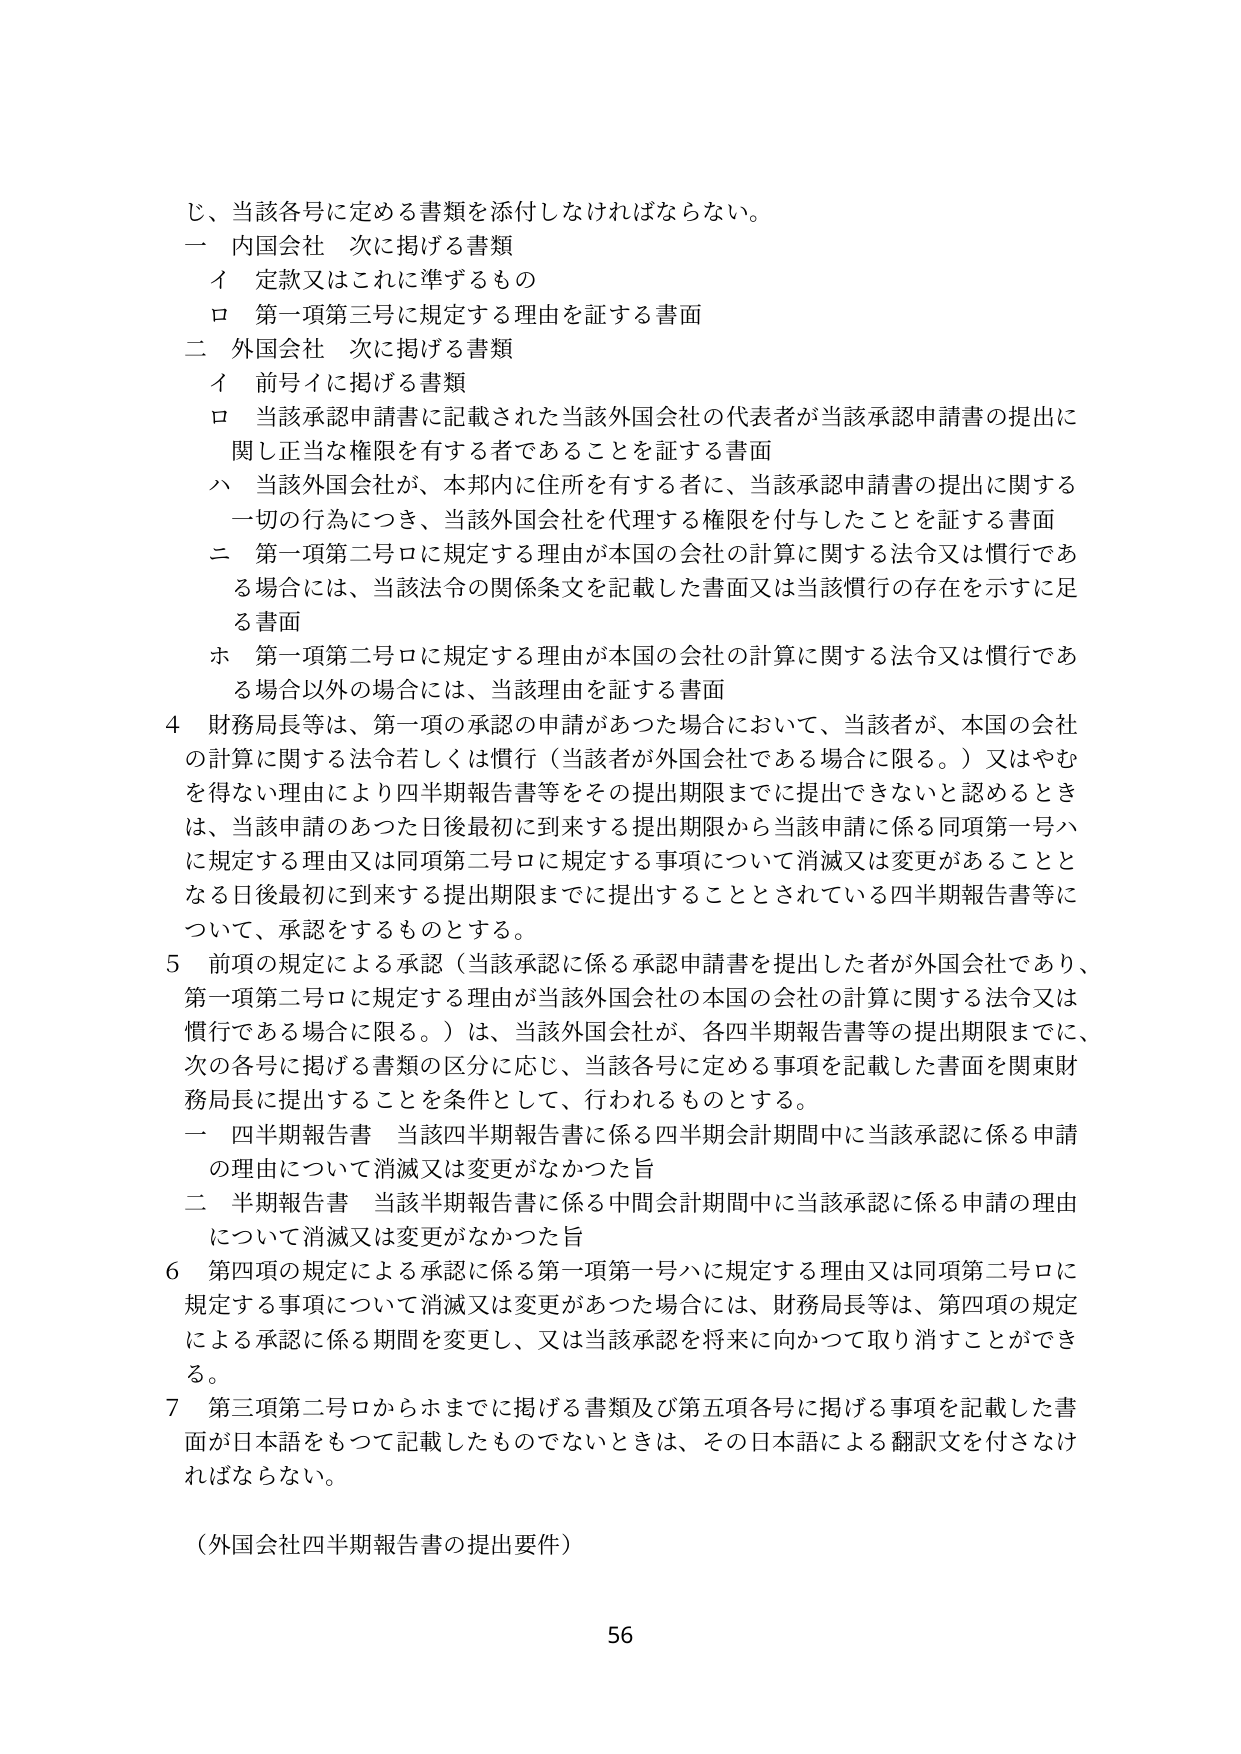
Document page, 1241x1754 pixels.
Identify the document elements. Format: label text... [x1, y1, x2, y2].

text イ 前号イに掲げる書類 [207, 364, 1079, 399]
text ロ 第一項第三号に規定する理由を証する書面 [207, 296, 1079, 330]
text ４ 財務局長等は、第一項の承認の申請があつた場合において、当該者が、本国の会社の計算に関する法令若しくは慣行（当該者が外国会社である場合に限る。）又はやむを得ない理由により四半期報告書等をその提出期限までに提出できないと認めるときは、当該申請のあつた日後最初に到来する提出期限から当該申請に係る同項第一号ハに規定する理由又は同項第二号ロに規定する事項について消滅又は変更があることとなる日後最初に到来する提出期限までに提出することとされている四半期報告書等について、承認をするものとする。 [161, 706, 1079, 945]
text ６ 第四項の規定による承認に係る第一項第一号ハに規定する理由又は同項第二号ロに規定する事項について消滅又は変更があつた場合には、財務局長等は、第四項の規定による承認に係る期間を変更し、又は当該承認を将来に向かつて取り消すことができる。 [161, 1253, 1079, 1389]
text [161, 194, 1079, 228]
text ハ 当該外国会社が、本邦内に住所を有する者に、当該承認申請書の提出に関する一切の行為につき、当該外国会社を代理する権限を付与したことを証する書面 [207, 467, 1079, 535]
text ニ 第一項第二号ロに規定する理由が本国の会社の計算に関する法令又は慣行である場合には、当該法令の関係条文を記載した書面又は当該慣行の存在を示すに足る書面 [207, 535, 1079, 638]
text （外国会社四半期報告書の提出要件） [184, 1526, 1079, 1560]
text 二 外国会社 次に掲げる書類 [184, 330, 1079, 364]
text 一 四半期報告書 当該四半期報告書に係る四半期会計期間中に当該承認に係る申請の理由について消滅又は変更がなかつた旨 [184, 1116, 1079, 1184]
text ロ 当該承認申請書に記載された当該外国会社の代表者が当該承認申請書の提出に関し正当な権限を有する者であることを証する書面 [207, 399, 1079, 467]
text 一 内国会社 次に掲げる書類 [184, 228, 1079, 262]
text イ 定款又はこれに準ずるもの [207, 262, 1079, 296]
text ホ 第一項第二号ロに規定する理由が本国の会社の計算に関する法令又は慣行である場合以外の場合には、当該理由を証する書面 [207, 638, 1079, 706]
text ５ 前項の規定による承認（当該承認に係る承認申請書を提出した者が外国会社であり、第一項第二号ロに規定する理由が当該外国会社の本国の会社の計算に関する法令又は慣行である場合に限る。）は、当該外国会社が、各四半期報告書等の提出期限までに、次の各号に掲げる書類の区分に応じ、当該各号に定める事項を記載した書面を関東財務局長に提出することを条件として、行われるものとする。 [161, 945, 1079, 1116]
text 二 半期報告書 当該半期報告書に係る中間会計期間中に当該承認に係る申請の理由について消滅又は変更がなかつた旨 [184, 1184, 1079, 1253]
text ７ 第三項第二号ロからホまでに掲げる書類及び第五項各号に掲げる事項を記載した書面が日本語をもつて記載したものでないときは、その日本語による翻訳文を付さなければならない。 [161, 1389, 1079, 1492]
